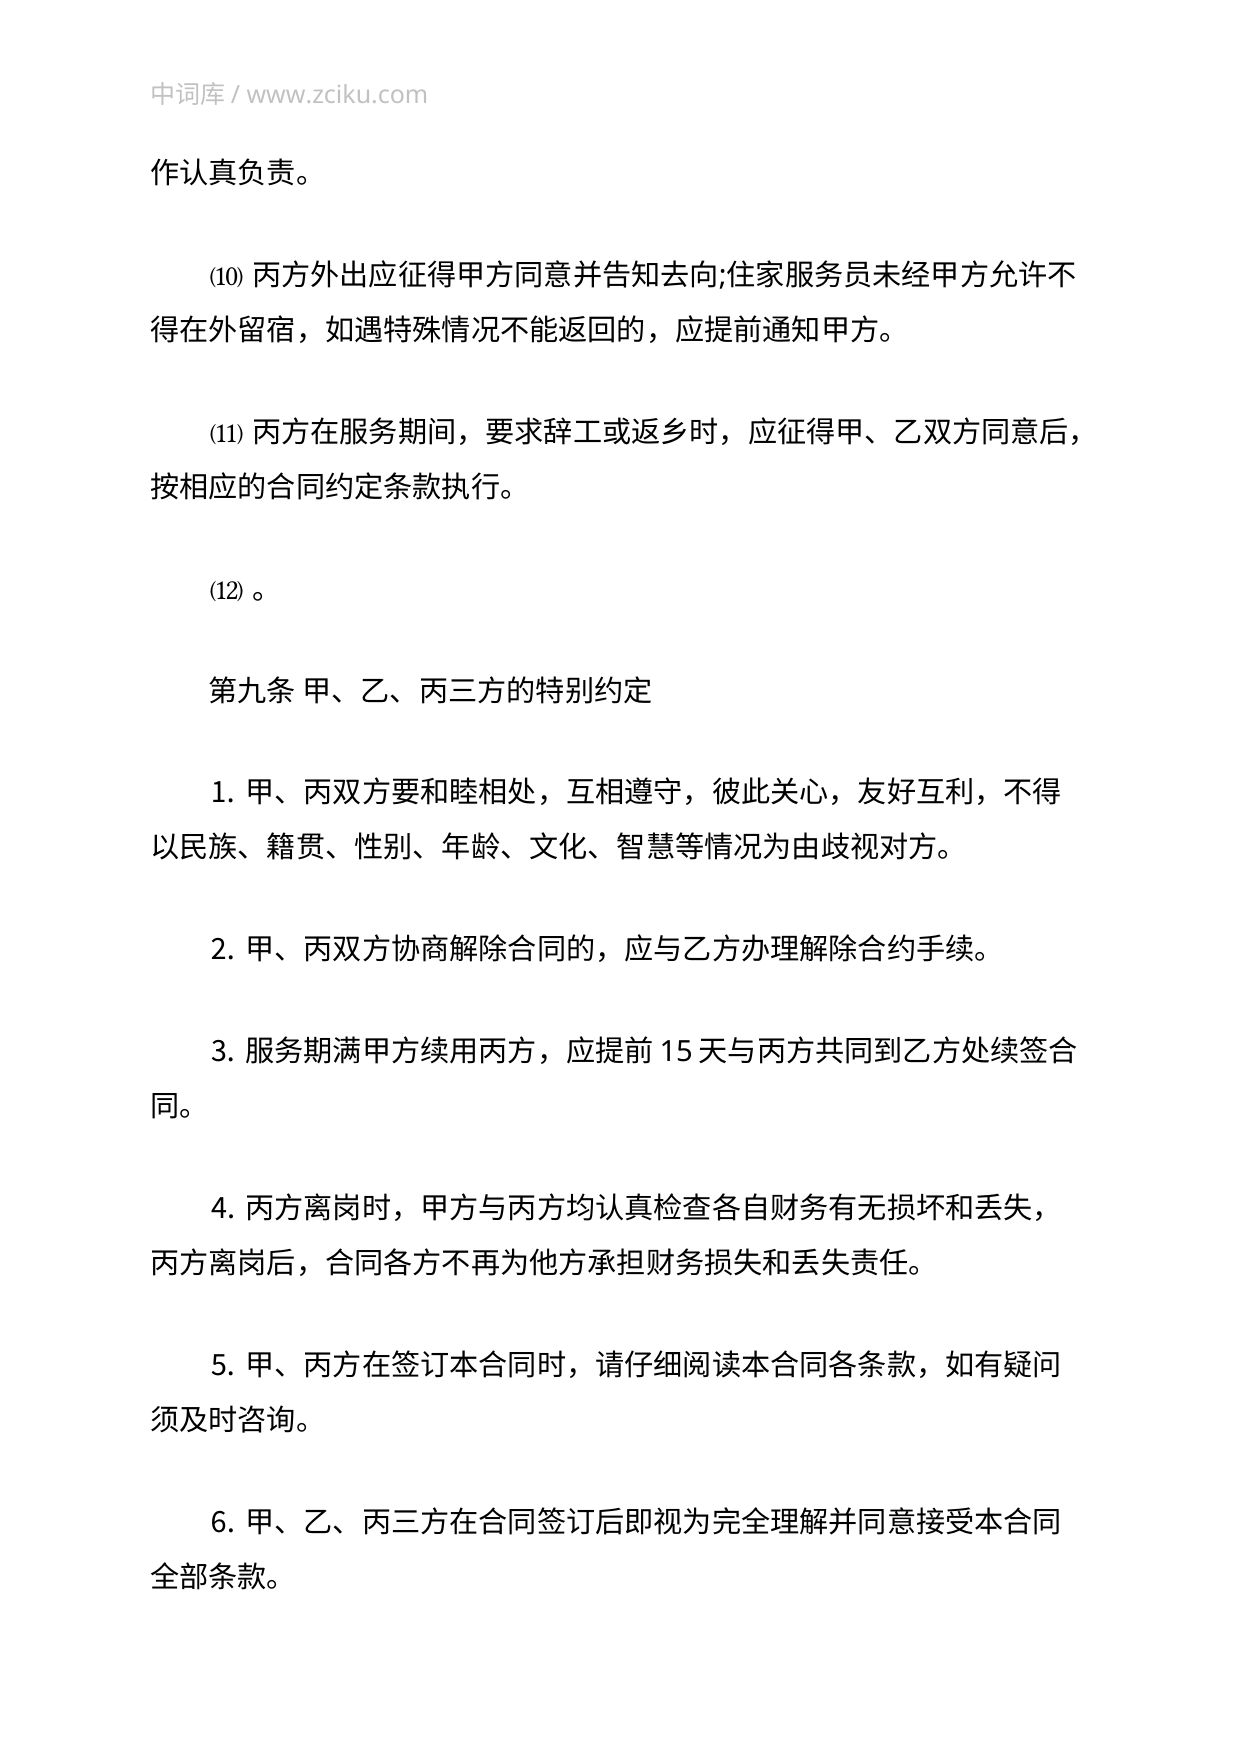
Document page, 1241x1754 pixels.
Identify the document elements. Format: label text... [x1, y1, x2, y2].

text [150, 150, 1090, 192]
text ⒋ 丙方离岗时，甲方与丙方均认真检查各自财务有无损坏和丢失，丙方离岗后，合同各方不再为他方承担财务损失和丢失责任。 [150, 1184, 1090, 1282]
text ⑿ 。 [150, 565, 1090, 608]
text ⑽ 丙方外出应征得甲方同意并告知去向;住家服务员未经甲方允许不得在外留宿，如遇特殊情况不能返回的，应提前通知甲方。 [150, 252, 1090, 349]
text ⒍ 甲、乙、丙三方在合同签订后即视为完全理解并同意接受本合同全部条款。 [150, 1498, 1090, 1595]
text ⒊ 服务期满甲方续用丙方，应提前15天与丙方共同到乙方处续签合同。 [150, 1028, 1090, 1125]
text ⑾ 丙方在服务期间，要求辞工或返乡时，应征得甲、乙双方同意后，按相应的合同约定条款执行。 [150, 408, 1090, 506]
text ⒌ 甲、丙方在签订本合同时，请仔细阅读本合同各条款，如有疑问须及时咨询。 [150, 1341, 1090, 1439]
text ⒉ 甲、丙双方协商解除合同的，应与乙方办理解除合约手续。 [150, 926, 1090, 968]
text ⒈ 甲、丙双方要和睦相处，互相遵守，彼此关心，友好互利，不得以民族、籍贯、性别、年龄、文化、智慧等情况为由歧视对方。 [150, 769, 1090, 866]
text 第九条 甲、乙、丙三方的特别约定 [150, 667, 1090, 709]
